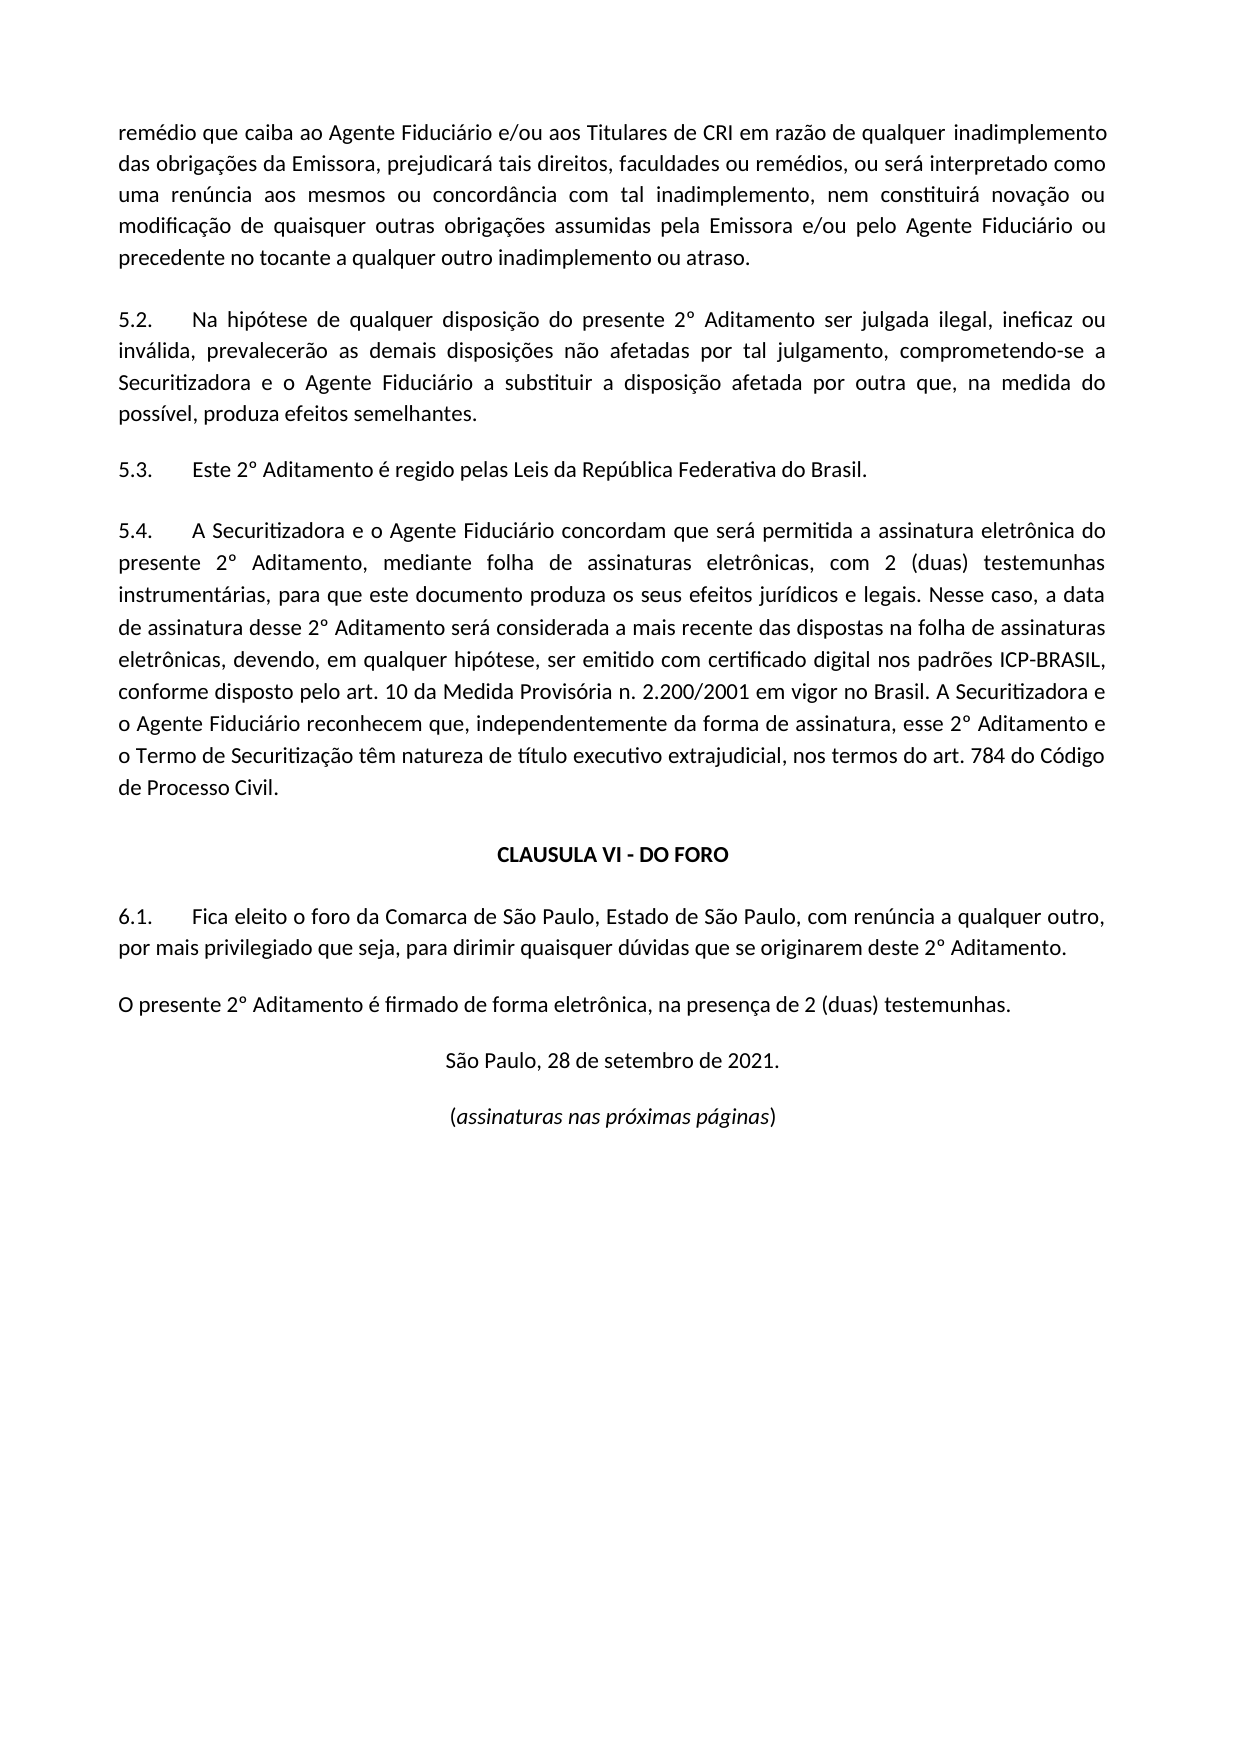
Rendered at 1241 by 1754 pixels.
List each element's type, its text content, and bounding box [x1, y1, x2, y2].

text São Paulo, 28 de setembro de 2021. [118, 1043, 1107, 1074]
text 5.4. A Securitizadora e o Agente Fiduciário concordam que será permitida a assinatura eletrônica do presente 2º Aditamento, mediante folha de assinaturas eletrônicas, com 2 (duas) testemunhas instrumentárias, para que este documento produza os seus efeitos jurídicos e legais. Nesse caso, a data de assinatura desse 2º Aditamento será considerada a mais recente das dispostas na folha de assinaturas eletrônicas, devendo, em qualquer hipótese, ser emitido com certificado digital nos padrões ICP-BRASIL, conforme disposto pelo art. 10 da Medida Provisória n. 2.200/2001 em vigor no Brasil. A Securitizadora e o Agente Fiduciário reconhecem que, independentemente da forma de assinatura, esse 2º Aditamento e o Termo de Securitização têm natureza de título executivo extrajudicial, nos termos do art. 784 do Código de Processo Civil. [118, 516, 1107, 802]
text (assinaturas nas próximas páginas) [118, 1099, 1107, 1131]
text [118, 115, 1107, 271]
list Fica eleito o foro da Comarca de São Paulo, Estado de São Paulo, com renúncia a qualquer outro, por mais privilegiado que seja, para dirimir quaisquer dúvidas que se originarem deste 2º Aditamento. [118, 899, 1107, 962]
text 5.3. Este 2º Aditamento é regido pelas Leis da República Federativa do Brasil. [118, 453, 1107, 484]
list 5.2. Na hipótese de qualquer disposição do presente 2º Aditamento ser julgada ilegal, ineficaz ou inválida, prevalecerão as demais disposições não afetadas por tal julgamento, comprometendo-se a Securitizadora e o Agente Fiduciário a substituir a disposição afetada por outra que, na medida do possível, produza efeitos semelhantes. [118, 303, 1107, 428]
text O presente 2º Aditamento é firmado de forma eletrônica, na presença de 2 (duas) testemunhas. [118, 987, 1107, 1018]
text CLAUSULA VI - DO FORO [118, 837, 1107, 868]
